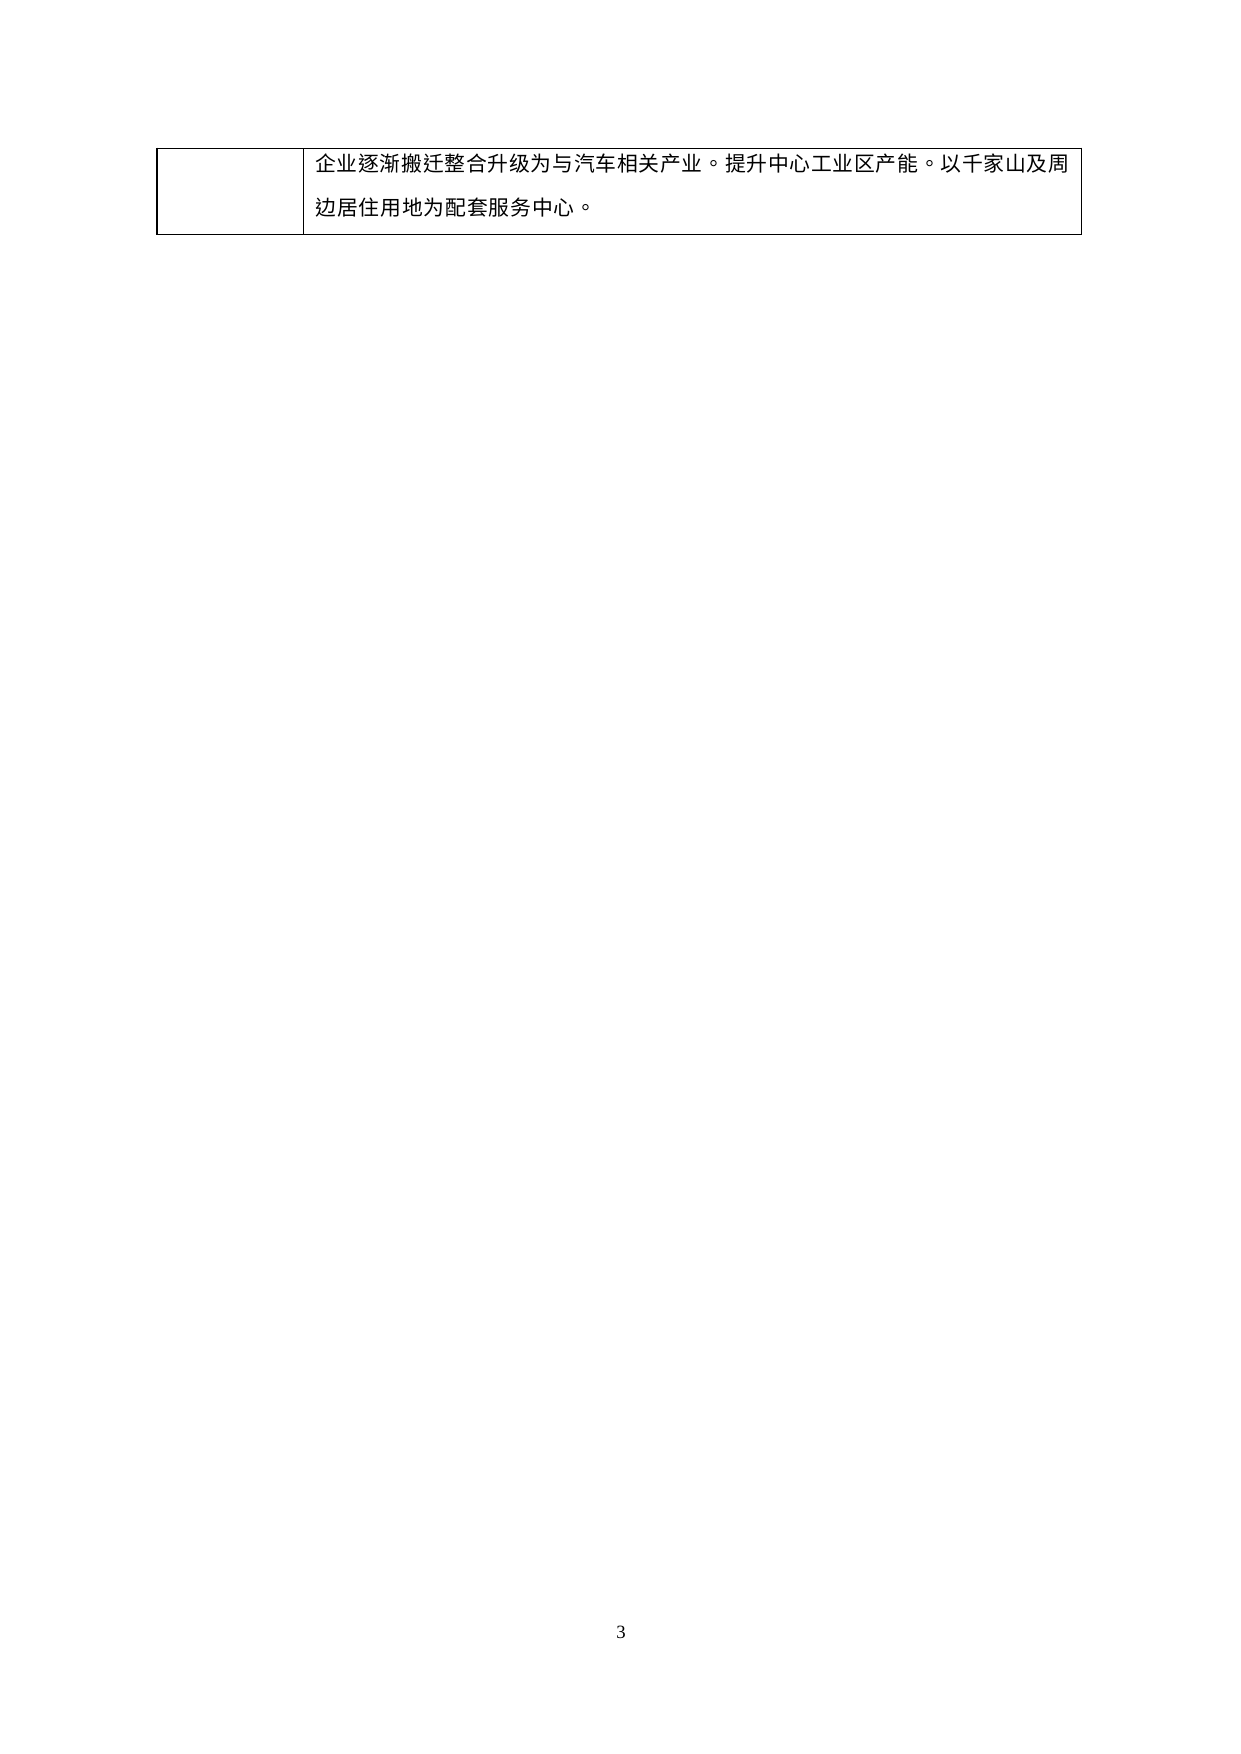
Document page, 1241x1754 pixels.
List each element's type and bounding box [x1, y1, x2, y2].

table_header [158, 149, 303, 234]
table_header [304, 149, 1081, 234]
